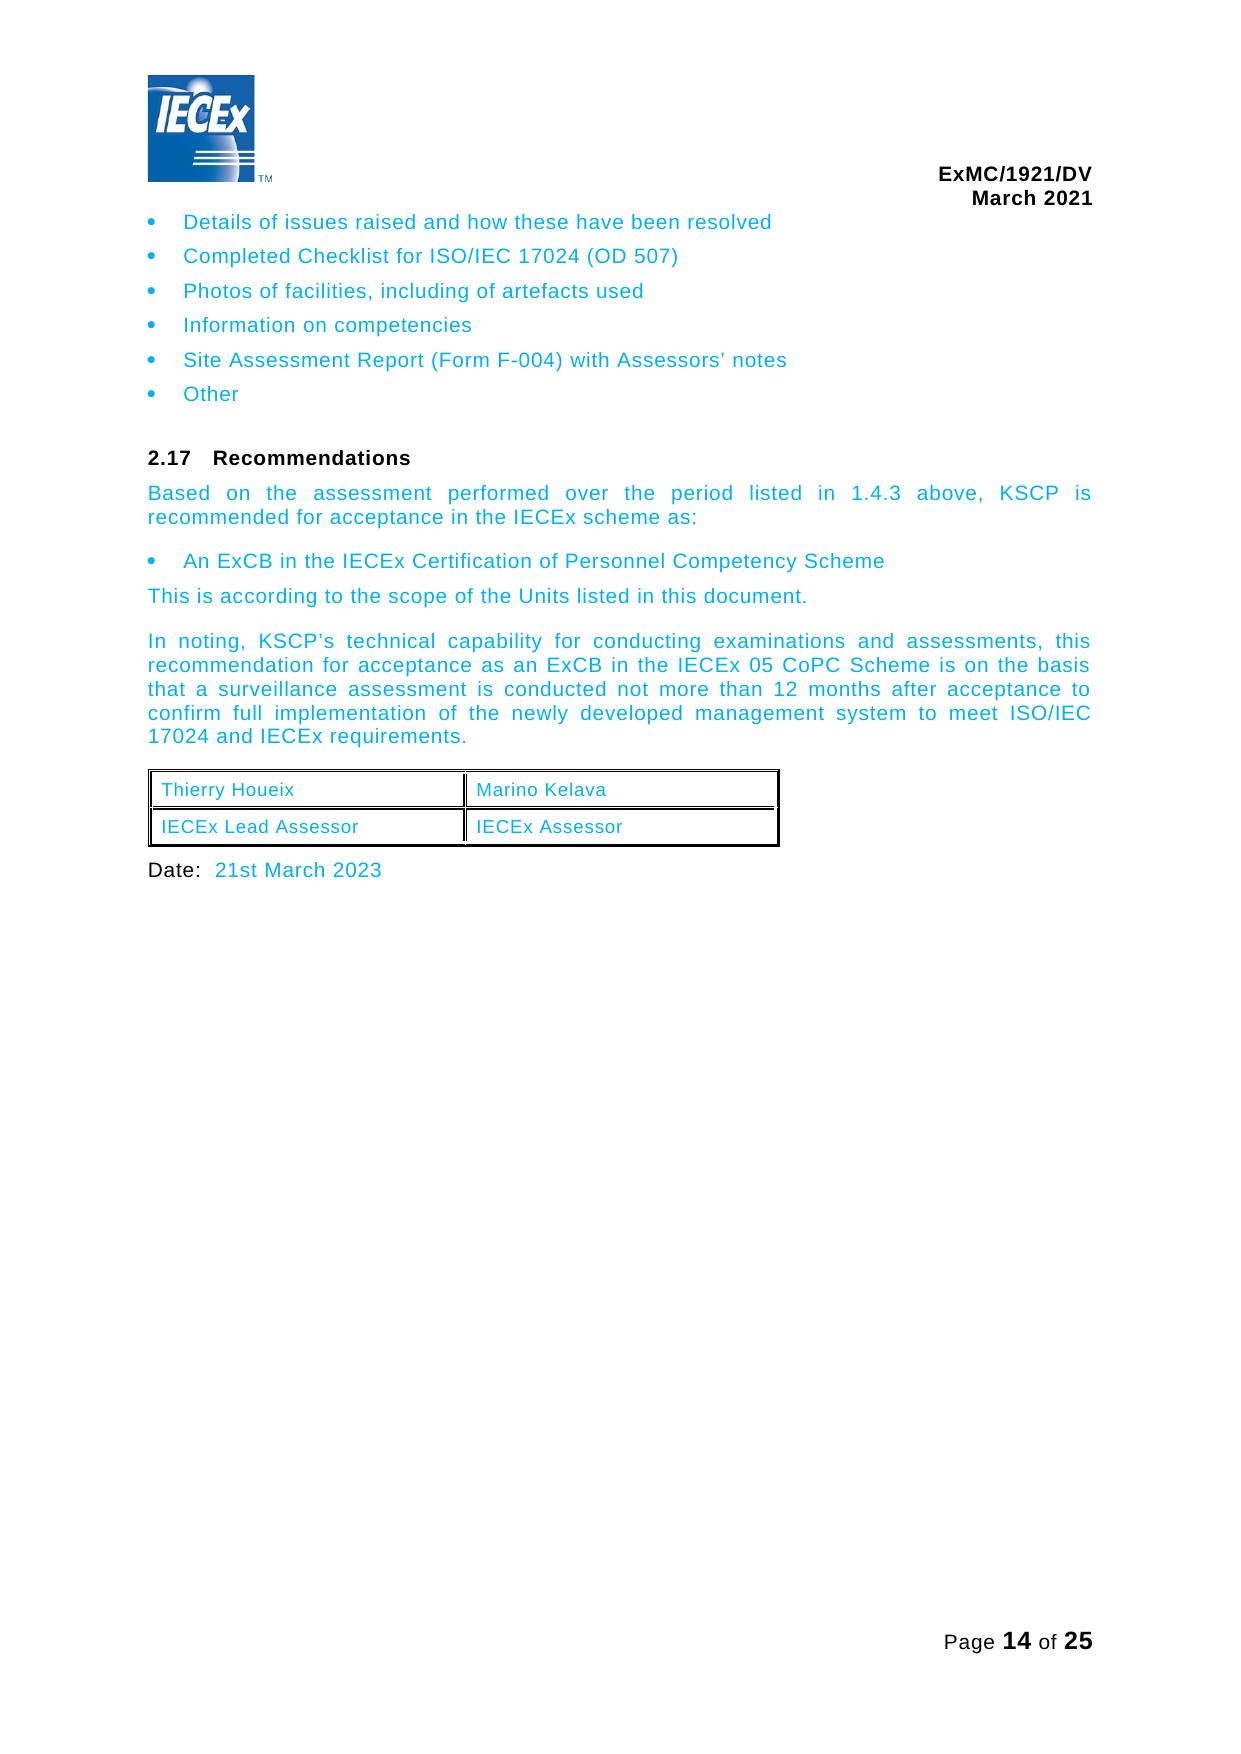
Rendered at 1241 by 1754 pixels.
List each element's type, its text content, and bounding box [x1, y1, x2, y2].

list Site Assessment Report (Form F-004) with Assessors’ notes [148, 348, 1092, 372]
picture [147, 75, 272, 182]
text This is according to the scope of the Units listed in this document. [148, 584, 1092, 608]
list Details of issues raised and how these have been resolved [148, 210, 1092, 234]
table_header Marino Kelava [465, 772, 777, 806]
list An ExCB in the IECEx Certification of Personnel Competency Scheme [148, 549, 1092, 573]
text Date: 21st March 2023 [148, 857, 1092, 881]
list Completed Checklist for ISO/IEC 17024 (OD 507) [148, 244, 1092, 268]
table_cell IECEx Lead Assessor [150, 806, 465, 844]
text Based on the assessment performed over the period listed in 1.4.3 above, KSCP is recommended for acceptance in the IECEx scheme as: [148, 481, 1092, 528]
text In noting, KSCP’s technical capability for conducting examinations and assessments, this recommendation for acceptance as an ExCB in the IECEx 05 CoPC Scheme is on the basis that a surveillance assessment is conducted not more than 12 months after acceptance to confirm full implementation of the newly developed management system to meet ISO/IEC 17024 and IECEx requirements. [148, 628, 1092, 748]
list Photos of facilities, including of artefacts used [148, 279, 1092, 303]
table_cell IECEx Assessor [465, 806, 778, 844]
list Information on competencies [148, 313, 1092, 337]
list Other [148, 382, 1092, 406]
table_header Thierry Houeix [152, 772, 465, 806]
subtitle Recommendations [148, 446, 1092, 470]
